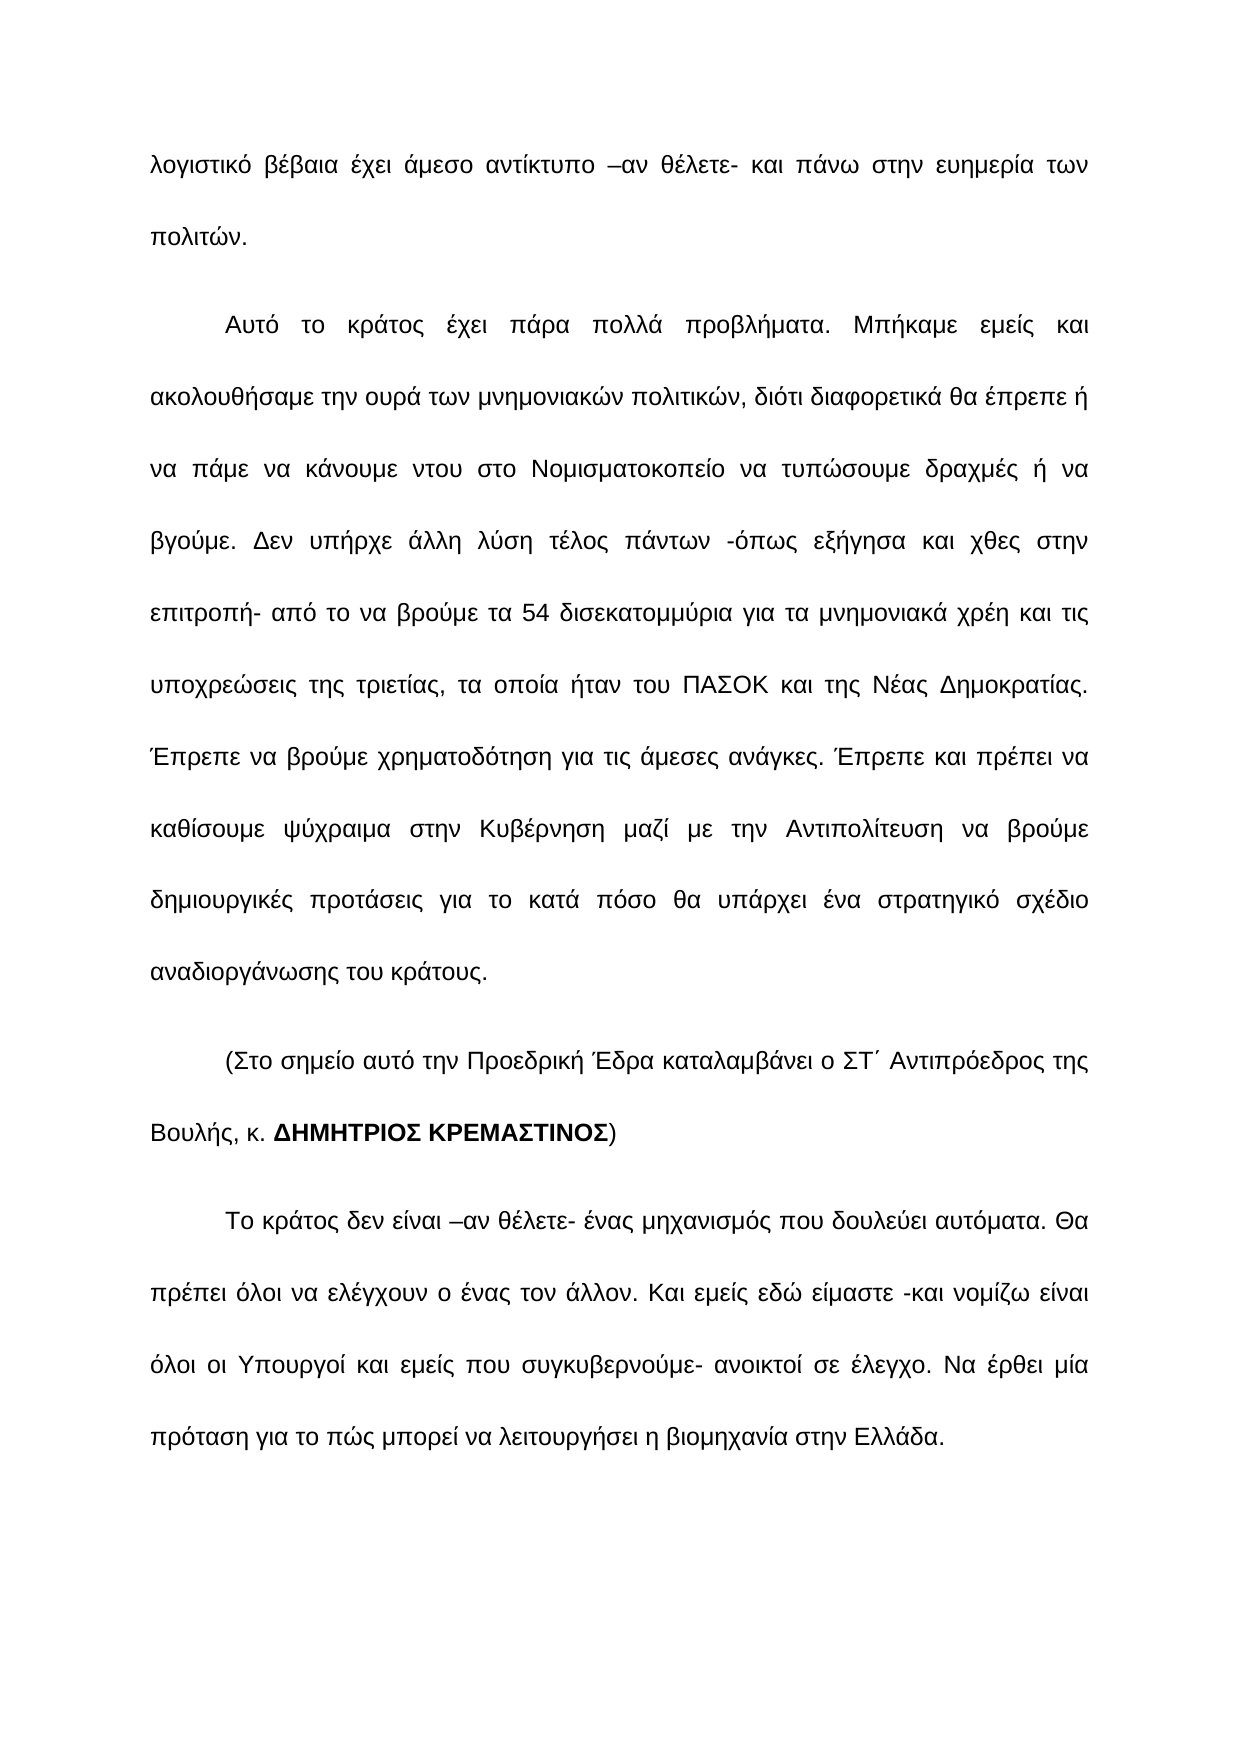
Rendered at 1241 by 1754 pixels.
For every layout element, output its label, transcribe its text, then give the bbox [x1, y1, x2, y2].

text (Στο σημείο αυτό την Προεδρική Έδρα καταλαμβάνει ο ΣΤ΄ Αντιπρόεδρος της Βουλής, κ. ΔΗΜΗΤΡΙΟΣ ΚΡΕΜΑΣΤΙΝΟΣ) [150, 1046, 1090, 1146]
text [150, 150, 1090, 251]
text Το κράτος δεν είναι –αν θέλετε- ένας μηχανισμός που δουλεύει αυτόματα. Θα πρέπει όλοι να ελέγχουν ο ένας τον άλλον. Και εμείς εδώ είμαστε -και νομίζω είναι όλοι οι Υπουργοί και εμείς που συγκυβερνούμε- ανοικτοί σε έλεγχο. Να έρθει μία πρόταση για το πώς μπορεί να λειτουργήσει η βιομηχανία στην Ελλάδα. [150, 1206, 1090, 1451]
text Αυτό το κράτος έχει πάρα πολλά προβλήματα. Μπήκαμε εμείς και ακολουθήσαμε την ουρά των μνημονιακών πολιτικών, διότι διαφορετικά θα έπρεπε ή να πάμε να κάνουμε ντου στο Νομισματοκοπείο να τυπώσουμε δραχμές ή να βγούμε. Δεν υπήρχε άλλη λύση τέλος πάντων -όπως εξήγησα και χθες στην επιτροπή- από το να βρούμε τα 54 δισεκατομμύρια για τα μνημονιακά χρέη και τις υποχρεώσεις της τριετίας, τα οποία ήταν του ΠΑΣΟΚ και της Νέας Δημοκρατίας. Έπρεπε να βρούμε χρηματοδότηση για τις άμεσες ανάγκες. Έπρεπε και πρέπει να καθίσουμε ψύχραιμα στην Κυβέρνηση μαζί με την Αντιπολίτευση να βρούμε δημιουργικές προτάσεις για το κατά πόσο θα υπάρχει ένα στρατηγικό σχέδιο αναδιοργάνωσης του κράτους. [150, 310, 1090, 986]
